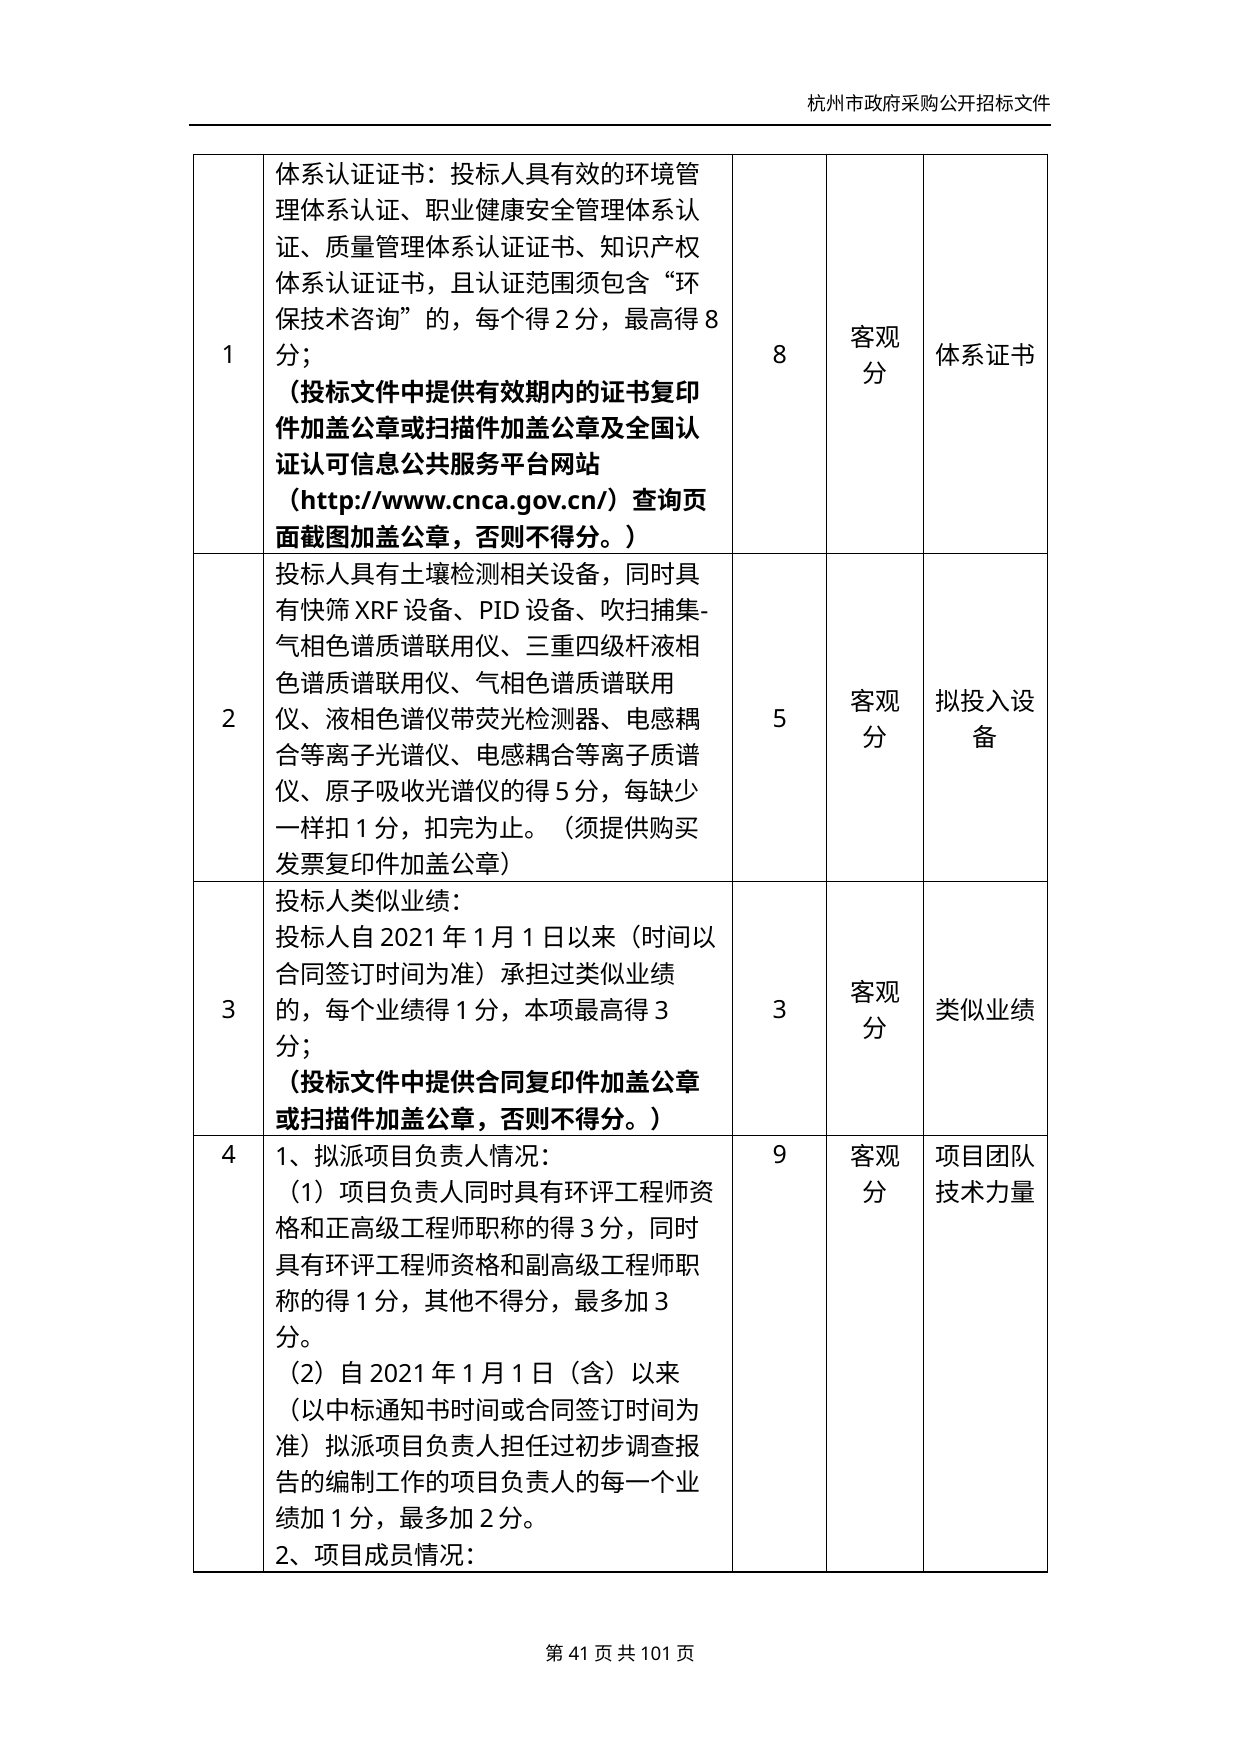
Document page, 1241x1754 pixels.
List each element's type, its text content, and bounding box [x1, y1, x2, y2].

table_cell 客观分 [827, 554, 923, 881]
table_cell 8 [733, 155, 826, 553]
table_cell 类似业绩 [924, 882, 1047, 1135]
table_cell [264, 1136, 732, 1571]
table_cell 客观分 [827, 882, 923, 1135]
table_cell 9 [733, 1136, 826, 1571]
table_cell 拟投入设备 [924, 554, 1047, 881]
table_cell 5 [733, 554, 826, 881]
table_cell 投标人类似业绩： 投标人自2021年1月1日以来（时间以合同签订时间为准）承担过类似业绩的，每个业绩得1分，本项最高得3分； （投标文件中提供合同复印件加盖公章或扫描件加盖公章，否则不得分。） [264, 882, 732, 1135]
table_cell 3 [733, 882, 826, 1135]
table_cell 客观分 [827, 155, 923, 553]
table_cell 3 [194, 882, 263, 1135]
table_cell 2 [194, 554, 263, 881]
table_cell 4 [194, 1136, 263, 1571]
table_cell 投标人具有土壤检测相关设备，同时具有快筛XRF设备、PID设备、吹扫捕集-气相色谱质谱联用仪、三重四级杆液相色谱质谱联用仪、气相色谱质谱联用仪、液相色谱仪带荧光检测器、电感耦合等离子光谱仪、电感耦合等离子质谱仪、原子吸收光谱仪的得5分，每缺少一样扣1分，扣完为止。（须提供购买发票复印件加盖公章） [264, 554, 732, 881]
table_cell 1 [194, 155, 263, 553]
table_cell 项目团队技术力量 [924, 1136, 1047, 1571]
table_cell 体系认证证书：投标人具有效的环境管理体系认证、职业健康安全管理体系认证、质量管理体系认证证书、知识产权体系认证证书，且认证范围须包含“环保技术咨询”的，每个得2分，最高得8分； （投标文件中提供有效期内的证书复印件加盖公章或扫描件加盖公章及全国认证认可信息公共服务平台网站（http://www.cnca.gov.cn/）查询页面截图加盖公章，否则不得分。） [264, 155, 732, 553]
table_cell 客观分 [827, 1136, 923, 1571]
table_cell 体系证书 [924, 155, 1047, 553]
